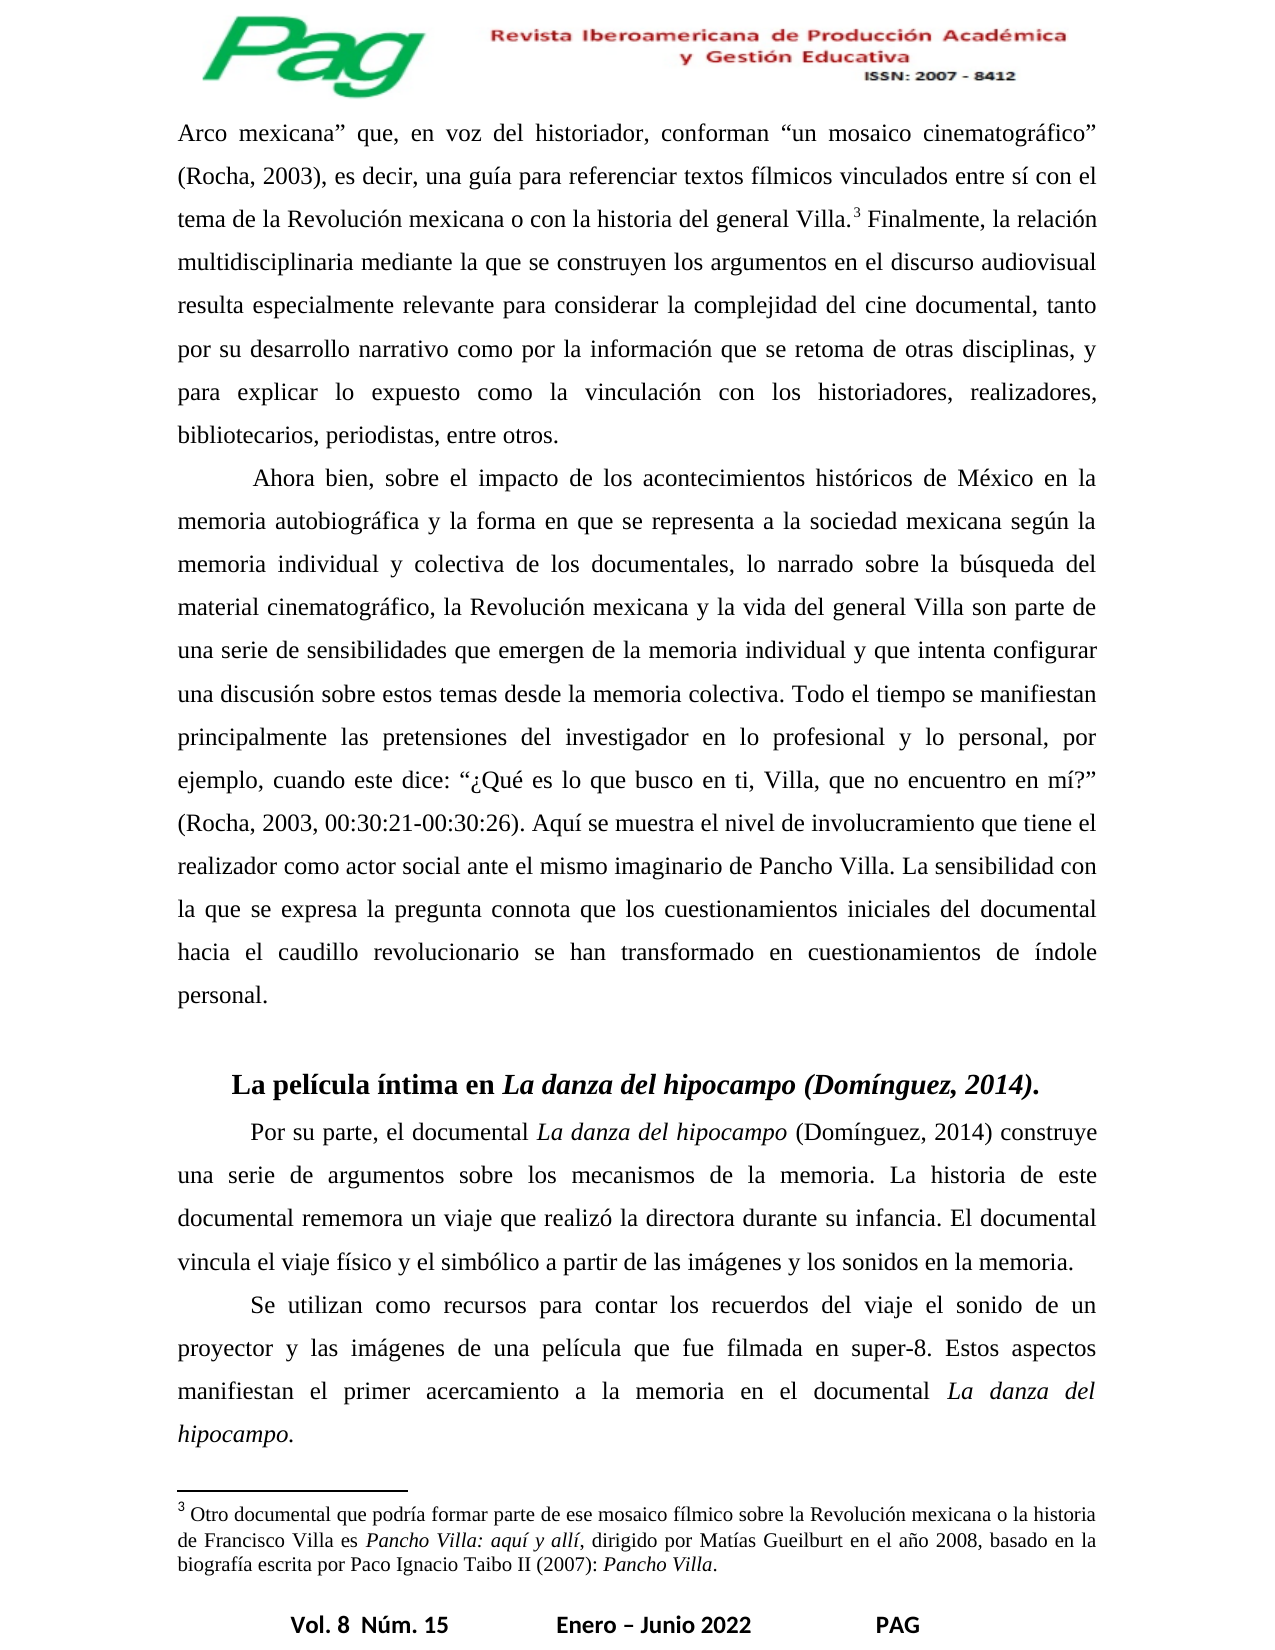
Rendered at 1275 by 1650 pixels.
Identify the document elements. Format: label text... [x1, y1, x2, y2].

text La película íntima en La danza del hipocampo (Domínguez, 2014). [177, 1067, 1098, 1100]
text Ahora bien, sobre el impacto de los acontecimientos históricos de México en la memoria autobiográfica y la forma en que se representa a la sociedad mexicana según la memoria individual y colectiva de los documentales, lo narrado sobre la búsqueda del material cinematográfico, la Revolución mexicana y la vida del general Villa son parte de una serie de sensibilidades que emergen de la memoria individual y que intenta configurar una discusión sobre estos temas desde la memoria colectiva. Todo el tiempo se manifiestan principalmente las pretensiones del investigador en lo profesional y lo personal, por ejemplo, cuando este dice: “¿Qué es lo que busco en ti, Villa, que no encuentro en mí?” (Rocha, 2003, 00:30:21-00:30:26). Aquí se muestra el nivel de involucramiento que tiene el realizador como actor social ante el mismo imaginario de Pancho Villa. La sensibilidad con la que se expresa la pregunta connota que los cuestionamientos iniciales del documental hacia el caudillo revolucionario se han transformado en cuestionamientos de índole personal. [177, 463, 1098, 1009]
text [177, 118, 1098, 449]
picture [194, 14, 1081, 111]
text Por su parte, el documental La danza del hipocampo (Domínguez, 2014) construye una serie de argumentos sobre los mecanismos de la memoria. La historia de este documental rememora un viaje que realizó la directora durante su infancia. El documental vincula el viaje físico y el simbólico a partir de las imágenes y los sonidos en la memoria. [177, 1117, 1098, 1275]
text Se utilizan como recursos para contar los recuerdos del viaje el sonido de un proyector y las imágenes de una película que fue filmada en super-8. Estos aspectos manifiestan el primer acercamiento a la memoria en el documental La danza del hipocampo. [177, 1290, 1098, 1448]
